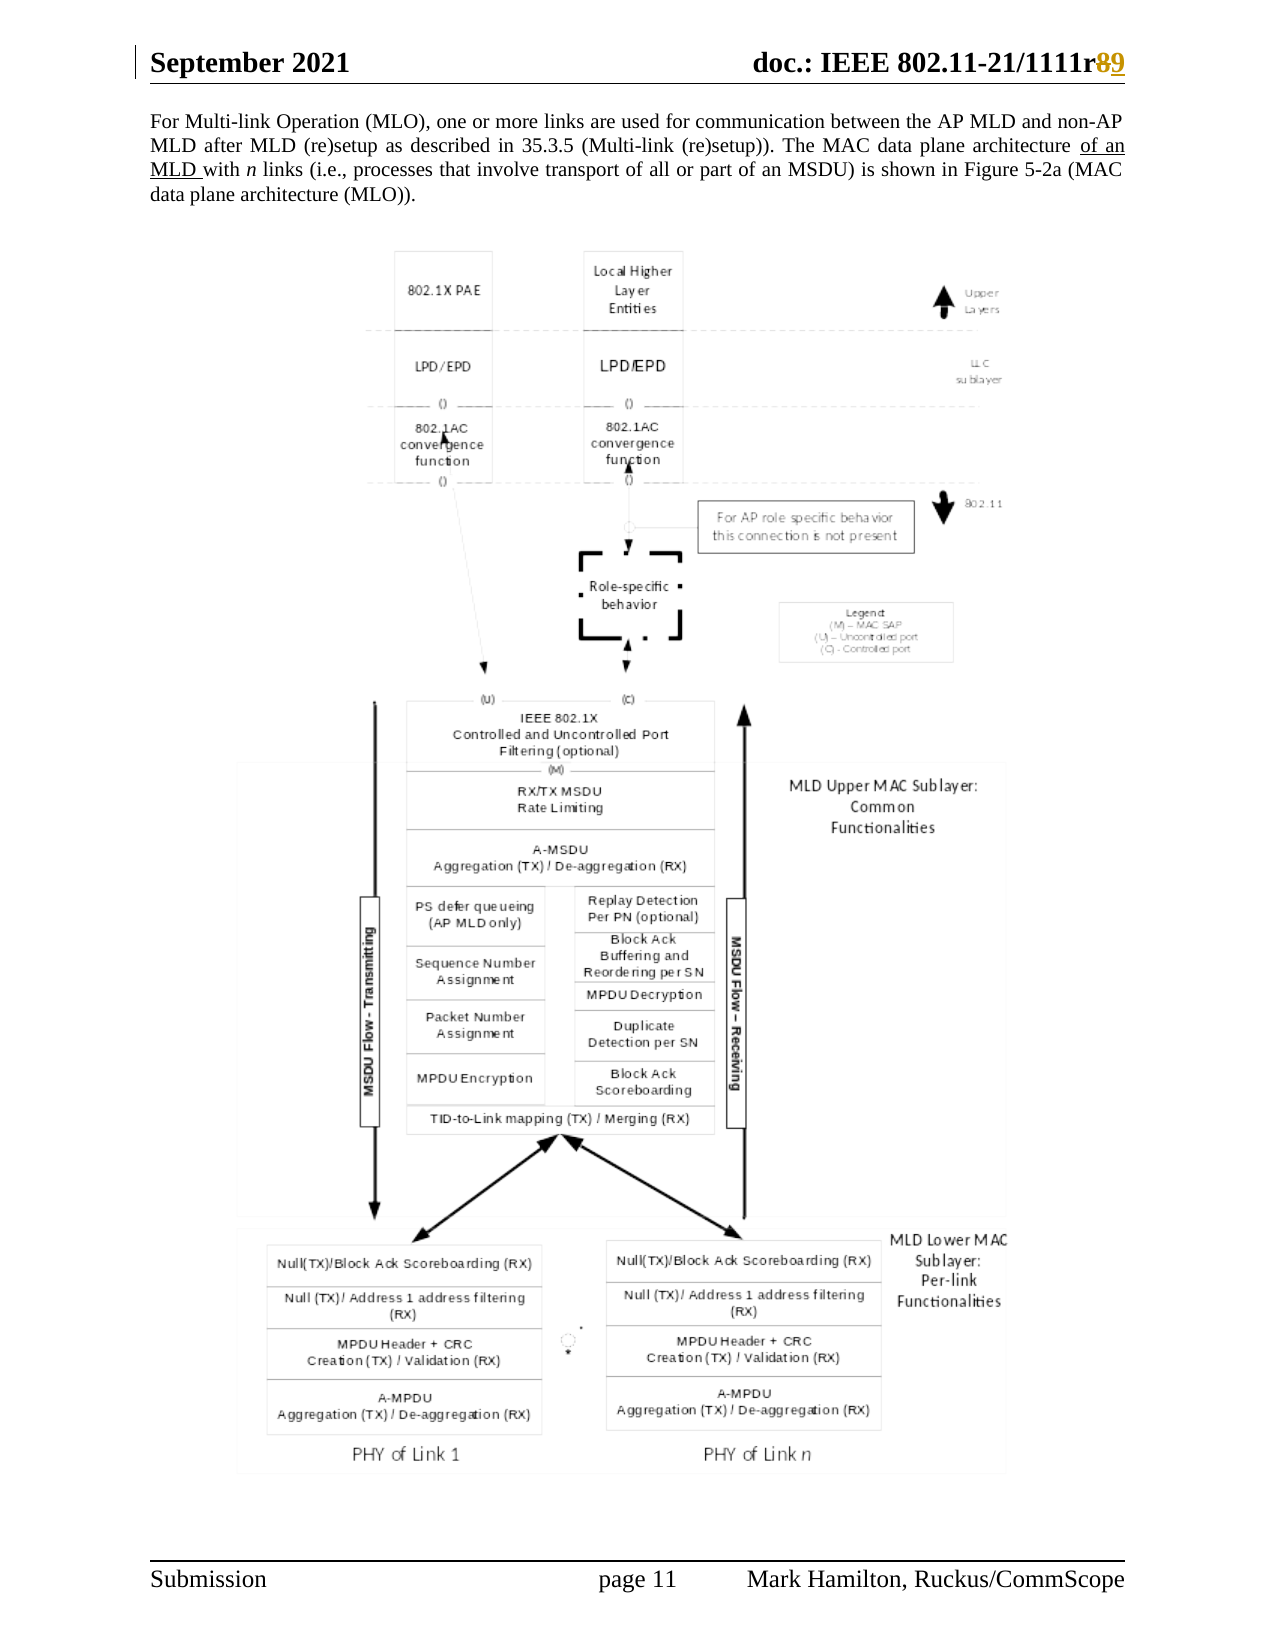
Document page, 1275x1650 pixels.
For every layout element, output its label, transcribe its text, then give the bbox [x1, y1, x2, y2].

text For Multi-link Operation (MLO), one or more links are used for communication between the AP MLD and non-AP MLD after MLD (re)setup as described in 35.3.5 (Multi-link (re)setup)). The MAC data plane architecture of an MLD with n links (i.e., processes that involve transport of all or part of an MSDU) is shown in Figure 5-2a (MAC data plane architecture (MLO)). [150, 109, 1125, 206]
